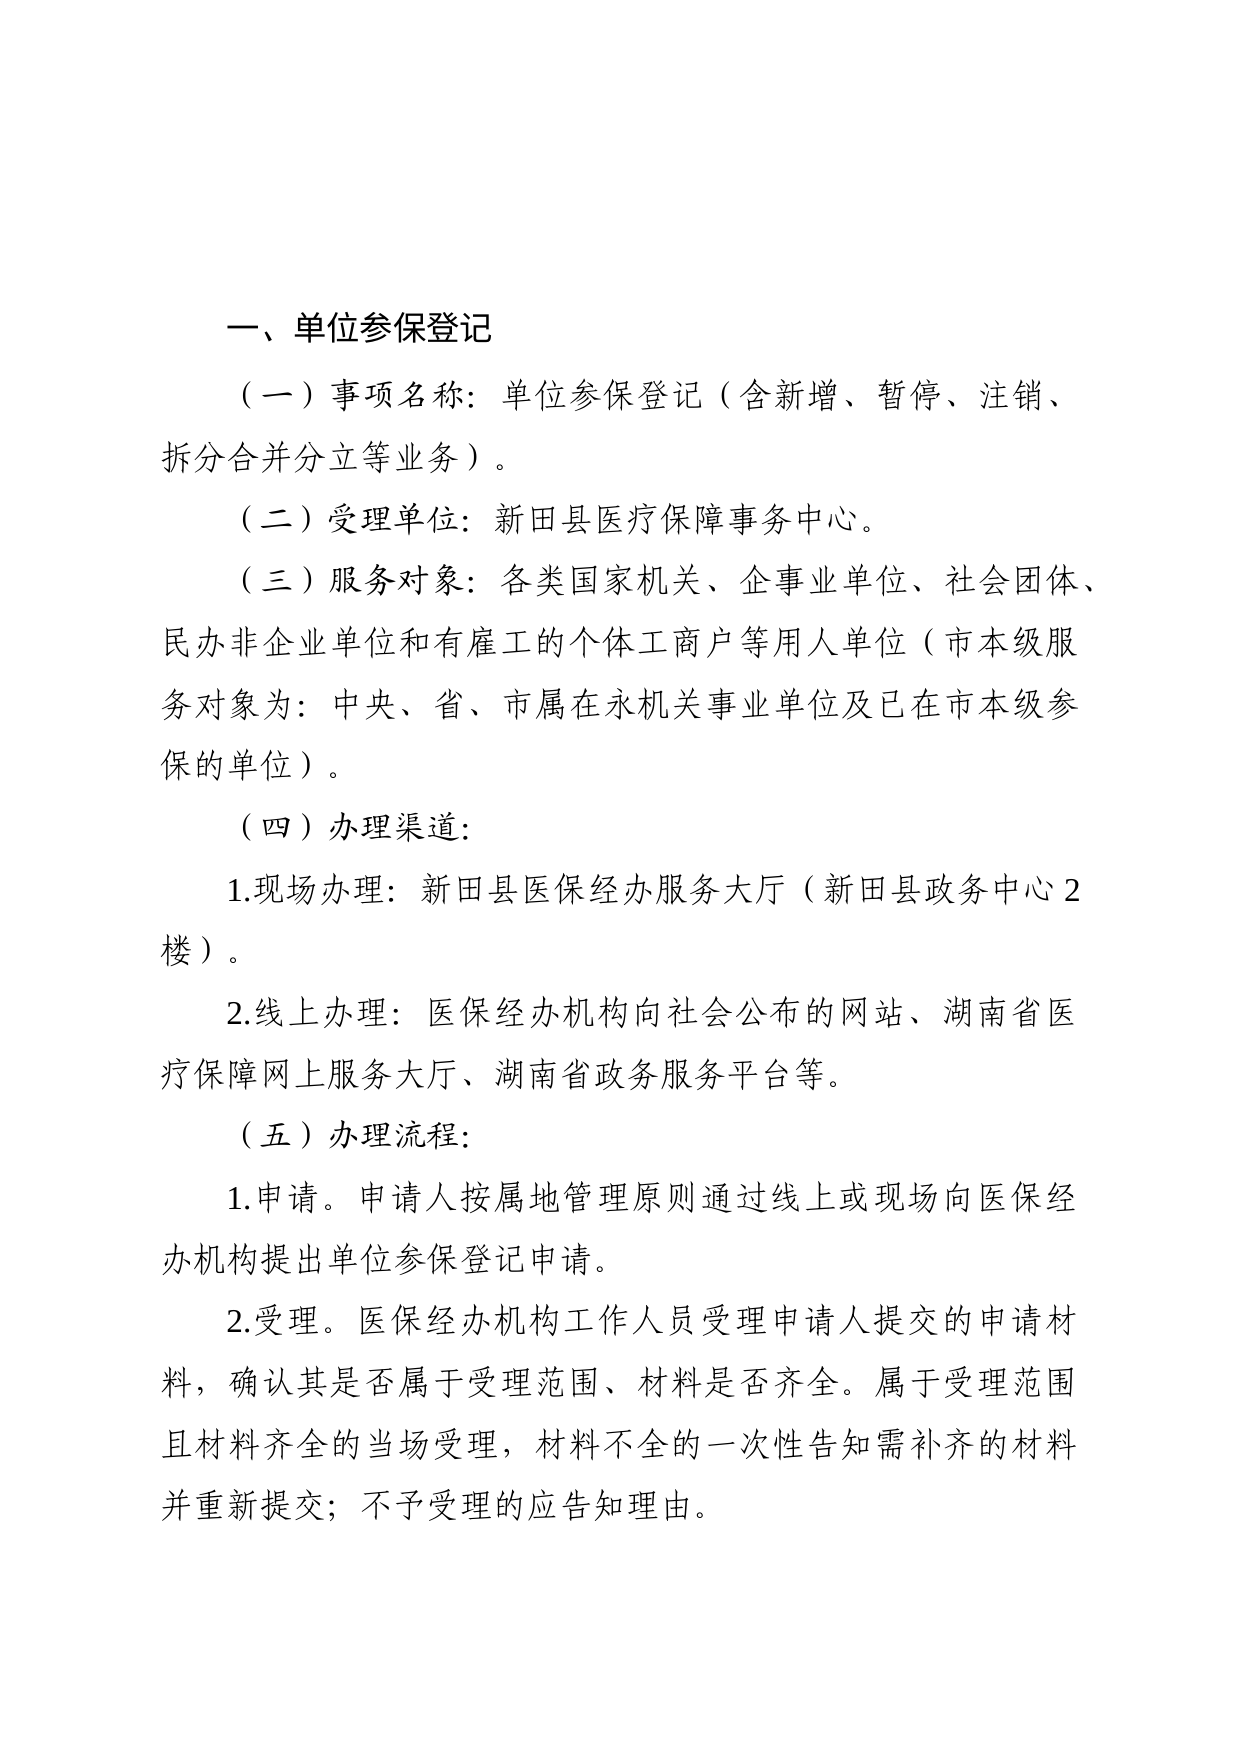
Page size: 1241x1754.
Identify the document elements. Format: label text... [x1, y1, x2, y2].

text 2.受理。医保经办机构工作人员受理申请人提交的申请材料，确认其是否属于受理范围、材料是否齐全。属于受理范围且材料齐全的当场受理，材料不全的一次性告知需补齐的材料并重新提交；不予受理的应告知理由。 [159, 1283, 1081, 1530]
subtitle 一、单位参保登记 [159, 293, 1081, 358]
text 2.线上办理：医保经办机构向社会公布的网站、湖南省医疗保障网上服务大厅、湖南省政务服务平台等。 [159, 975, 1081, 1098]
text （五）办理流程： [159, 1098, 1081, 1160]
text （四）办理渠道： [159, 790, 1081, 852]
text 1.现场办理：新田县医保经办服务大厅（新田县政务中心2楼）。 [159, 852, 1081, 975]
text 1.申请。申请人按属地管理原则通过线上或现场向医保经办机构提出单位参保登记申请。 [159, 1160, 1081, 1283]
text （三）服务对象：各类国家机关、企事业单位、社会团体、民办非企业单位和有雇工的个体工商户等用人单位（市本级服务对象为：中央、省、市属在永机关事业单位及已在市本级参保的单位）。 [159, 543, 1081, 790]
text （一）事项名称：单位参保登记（含新增、暂停、注销、拆分合并分立等业务）。 [159, 358, 1081, 482]
text （二）受理单位：新田县医疗保障事务中心。 [159, 482, 1081, 543]
